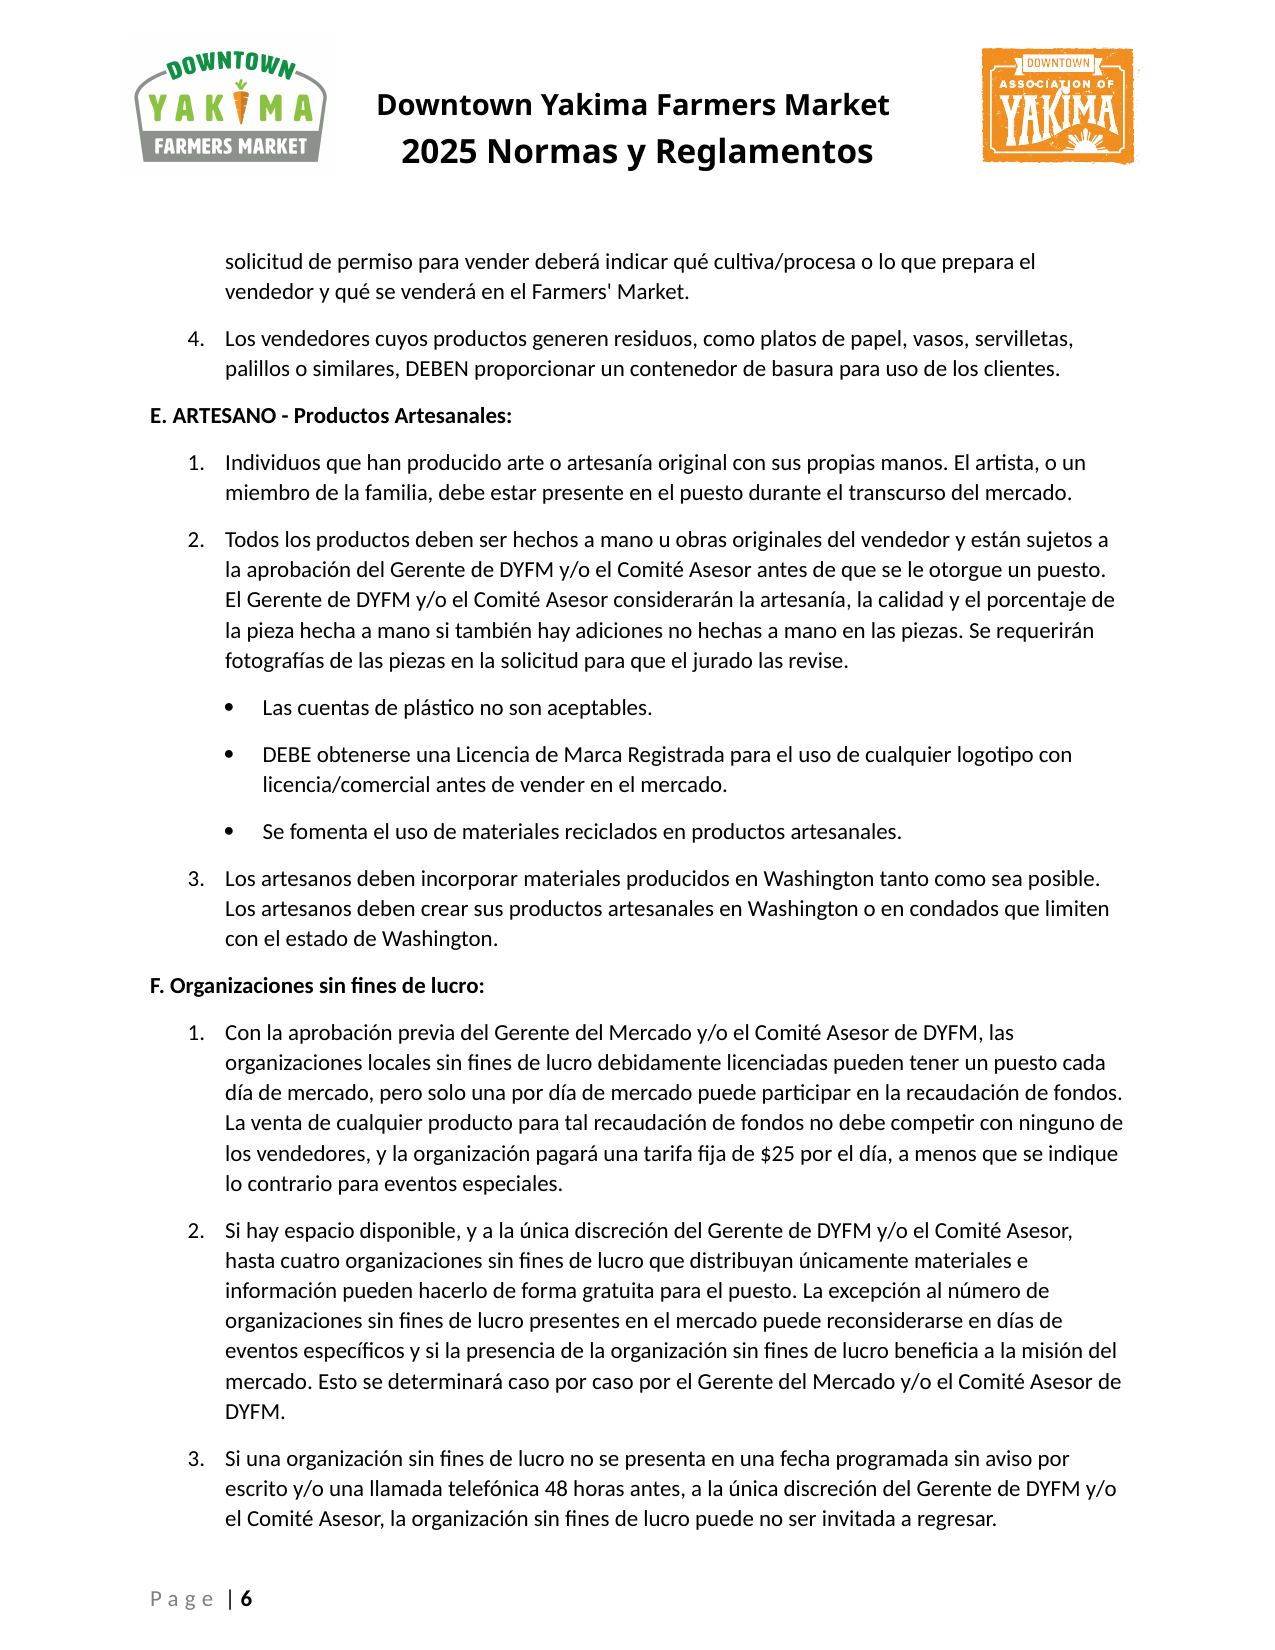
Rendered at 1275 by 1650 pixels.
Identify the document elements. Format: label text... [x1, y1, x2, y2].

list DEBE obtenerse una Licencia de Marca Registrada para el uso de cualquier logotipo con licencia/comercial antes de vender en el mercado. [225, 740, 1125, 798]
list Se fomenta el uso de materiales reciclados en productos artesanales. [225, 817, 1125, 845]
picture [124, 38, 337, 177]
list Si hay espacio disponible, y a la única discreción del Gerente de DYFM y/o el Comité Asesor, hasta cuatro organizaciones sin fines de lucro que distribuyan únicamente materiales e información pueden hacerlo de forma gratuita para el puesto. La excepción al número de organizaciones sin fines de lucro presentes en el mercado puede reconsiderarse en días de eventos específicos y si la presencia de la organización sin fines de lucro beneficia a la misión del mercado. Esto se determinará caso por caso por el Gerente del Mercado y/o el Comité Asesor de DYFM. [187, 1216, 1125, 1425]
list Individuos que han producido arte o artesanía original con sus propias manos. El artista, o un miembro de la familia, debe estar presente en el puesto durante el transcurso del mercado. [187, 448, 1125, 506]
text E. ARTESANO - Productos Artesanales: [150, 401, 1125, 429]
list Todos los productos deben ser hechos a mano u obras originales del vendedor y están sujetos a la aprobación del Gerente de DYFM y/o el Comité Asesor antes de que se le otorgue un puesto. El Gerente de DYFM y/o el Comité Asesor considerarán la artesanía, la calidad y el porcentaje de la pieza hecha a mano si también hay adiciones no hechas a mano en las piezas. Se requerirán fotografías de las piezas en la solicitud para que el jurado las revise. [187, 525, 1125, 674]
list Con la aprobación previa del Gerente del Mercado y/o el Comité Asesor de DYFM, las organizaciones locales sin fines de lucro debidamente licenciadas pueden tener un puesto cada día de mercado, pero solo una por día de mercado puede participar en la recaudación de fondos. La venta de cualquier producto para tal recaudación de fondos no debe competir con ninguno de los vendedores, y la organización pagará una tarifa fija de $25 por el día, a menos que se indique lo contrario para eventos especiales. [187, 1018, 1125, 1197]
list Si una organización sin fines de lucro no se presenta en una fecha programada sin aviso por escrito y/o una llamada telefónica 48 horas antes, a la única discreción del Gerente de DYFM y/o el Comité Asesor, la organización sin fines de lucro puede no ser invitada a regresar. [187, 1444, 1125, 1532]
text F. Organizaciones sin fines de lucro: [150, 971, 1125, 999]
picture [974, 40, 1144, 170]
list Las cuentas de plástico no son aceptables. [225, 693, 1125, 721]
list Los artesanos deben incorporar materiales producidos en Washington tanto como sea posible. Los artesanos deben crear sus productos artesanales en Washington o en condados que limiten con el estado de Washington. [187, 864, 1125, 952]
